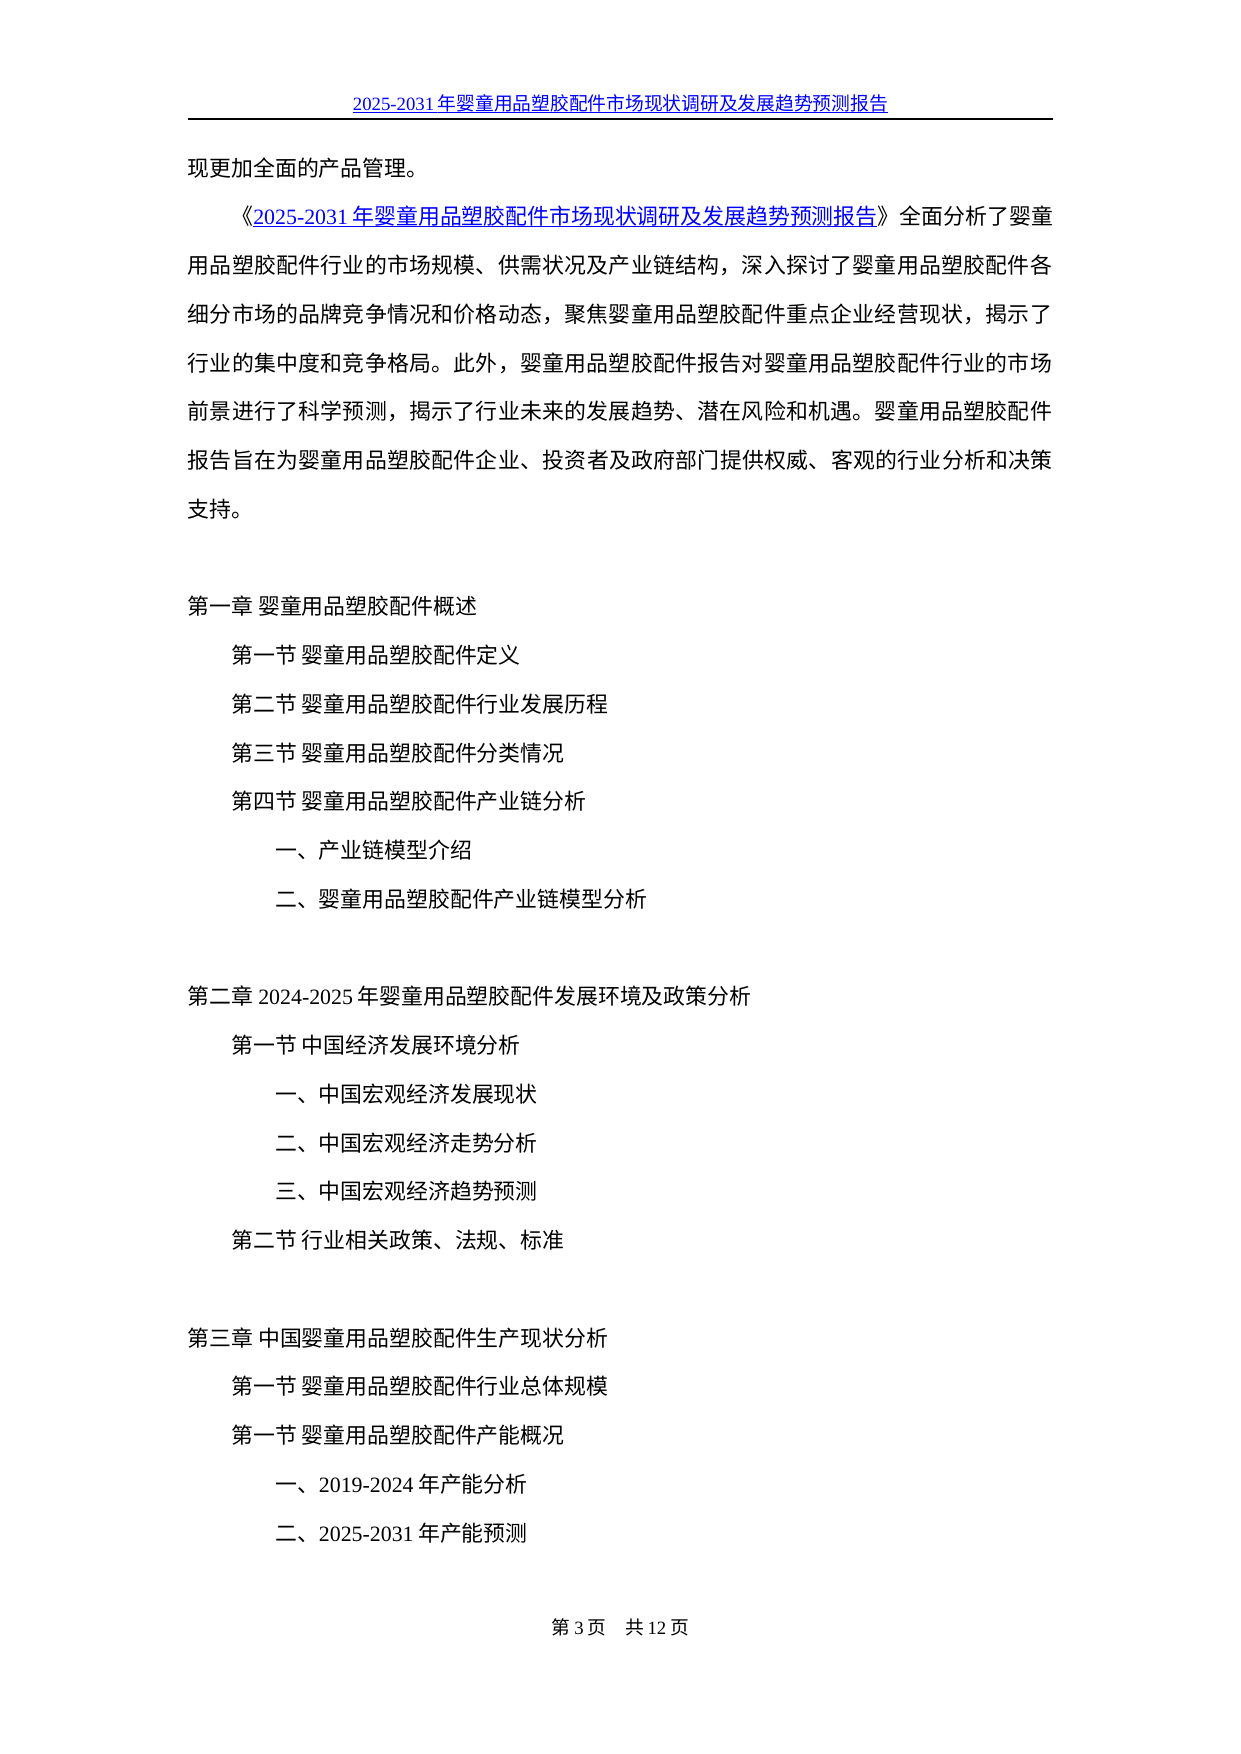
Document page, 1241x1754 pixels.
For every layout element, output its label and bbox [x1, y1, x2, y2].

text [187, 150, 1053, 1548]
